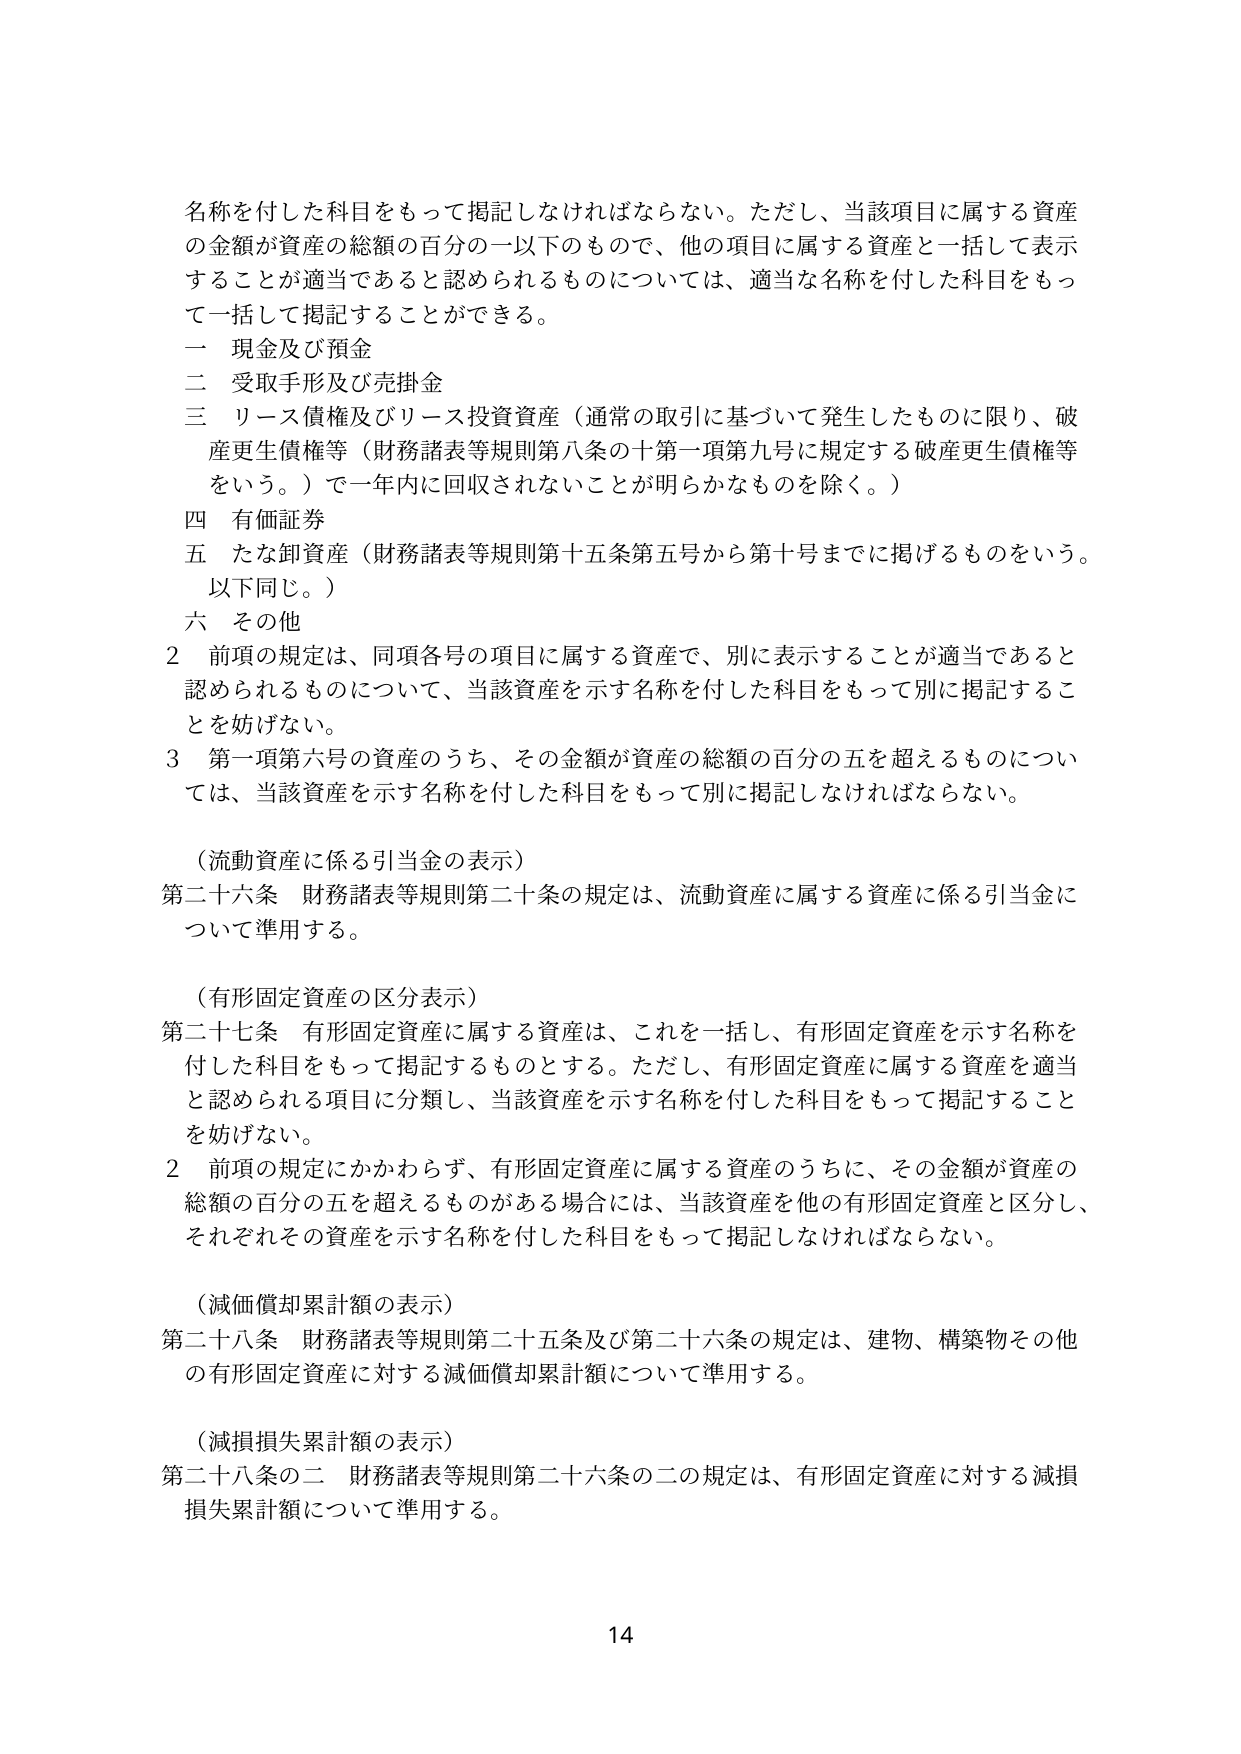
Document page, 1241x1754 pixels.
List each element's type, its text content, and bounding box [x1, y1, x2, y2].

text 一 現金及び預金 [184, 330, 1079, 364]
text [161, 194, 1079, 330]
text 三 リース債権及びリース投資資産（通常の取引に基づいて発生したものに限り、破産更生債権等（財務諸表等規則第八条の十第一項第九号に規定する破産更生債権等をいう。）で一年内に回収されないことが明らかなものを除く。） [184, 399, 1079, 501]
text ２ 前項の規定は、同項各号の項目に属する資産で、別に表示することが適当であると認められるものについて、当該資産を示す名称を付した科目をもって別に掲記することを妨げない。 [161, 638, 1079, 740]
text 四 有価証券 [184, 501, 1079, 535]
text 第二十七条 有形固定資産に属する資産は、これを一括し、有形固定資産を示す名称を付した科目をもって掲記するものとする。ただし、有形固定資産に属する資産を適当と認められる項目に分類し、当該資産を示す名称を付した科目をもって掲記することを妨げない。 [161, 1014, 1079, 1150]
text 第二十六条 財務諸表等規則第二十条の規定は、流動資産に属する資産に係る引当金について準用する。 [161, 877, 1079, 945]
text 五 たな卸資産（財務諸表等規則第十五条第五号から第十号までに掲げるものをいう。以下同じ。） [184, 535, 1079, 604]
text （減損損失累計額の表示） [184, 1424, 1079, 1458]
text 第二十八条の二 財務諸表等規則第二十六条の二の規定は、有形固定資産に対する減損損失累計額について準用する。 [161, 1458, 1079, 1526]
text 二 受取手形及び売掛金 [184, 364, 1079, 399]
text 六 その他 [184, 604, 1079, 638]
text 第二十八条 財務諸表等規則第二十五条及び第二十六条の規定は、建物、構築物その他の有形固定資産に対する減価償却累計額について準用する。 [161, 1321, 1079, 1389]
text ３ 第一項第六号の資産のうち、その金額が資産の総額の百分の五を超えるものについては、当該資産を示す名称を付した科目をもって別に掲記しなければならない。 [161, 740, 1079, 809]
text （減価償却累計額の表示） [184, 1287, 1079, 1321]
text （有形固定資産の区分表示） [184, 979, 1079, 1014]
text ２ 前項の規定にかかわらず、有形固定資産に属する資産のうちに、その金額が資産の総額の百分の五を超えるものがある場合には、当該資産を他の有形固定資産と区分し、それぞれその資産を示す名称を付した科目をもって掲記しなければならない。 [161, 1150, 1079, 1253]
text （流動資産に係る引当金の表示） [184, 843, 1079, 877]
